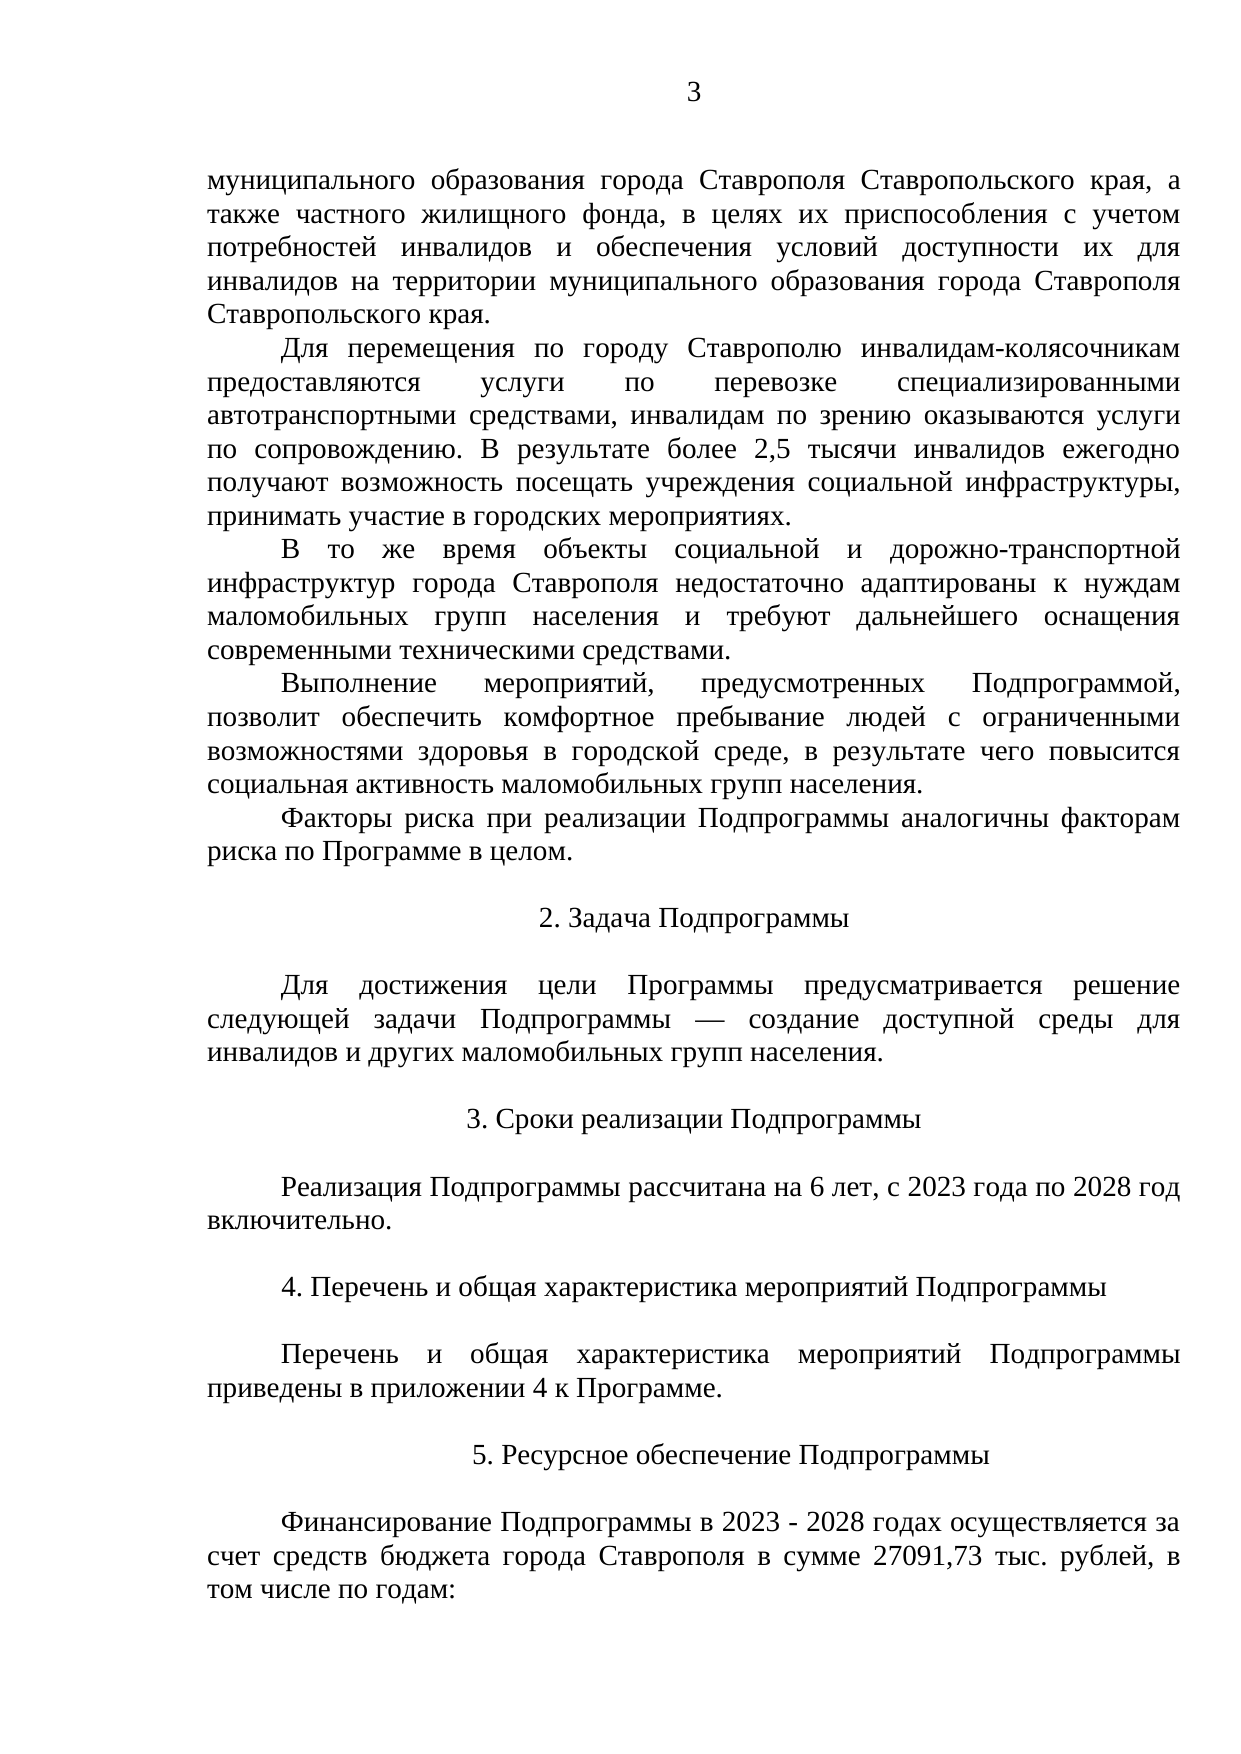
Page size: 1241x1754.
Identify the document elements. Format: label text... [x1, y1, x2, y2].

text Для достижения цели Программы предусматривается решение следующей задачи Подпрограммы — создание доступной среды для инвалидов и других маломобильных групп населения. [207, 967, 1181, 1068]
text 2. Задача Подпрограммы [207, 900, 1181, 934]
text 4. Перечень и общая характеристика мероприятий Подпрограммы [207, 1269, 1181, 1303]
text В то же время объекты социальной и дорожно-транспортной инфраструктур города Ставрополя недостаточно адаптированы к нуждам маломобильных групп населения и требуют дальнейшего оснащения современными техническими средствами. [207, 531, 1181, 666]
text Для перемещения по городу Ставрополю инвалидам-колясочникам предоставляются услуги по перевозке специализированными автотранспортными средствами, инвалидам по зрению оказываются услуги по сопровождению. В результате более 2,5 тысячи инвалидов ежегодно получают возможность посещать учреждения социальной инфраструктуры, принимать участие в городских мероприятиях. [207, 330, 1181, 531]
text 3. Сроки реализации Подпрограммы [207, 1102, 1181, 1135]
text Финансирование Подпрограммы в 2023 - 2028 годах осуществляется за счет средств бюджета города Ставрополя в сумме 27091,73 тыс. рублей, в том числе по годам: [207, 1504, 1181, 1605]
text 5. Ресурсное обеспечение Подпрограммы [207, 1437, 1181, 1471]
text Реализация Подпрограммы рассчитана на 6 лет, с 2023 года по 2028 год включительно. [207, 1169, 1181, 1236]
text Выполнение мероприятий, предусмотренных Подпрограммой, позволит обеспечить комфортное пребывание людей с ограниченными возможностями здоровья в городской среде, в результате чего повысится социальная активность маломобильных групп населения. [207, 666, 1181, 800]
text Перечень и общая характеристика мероприятий Подпрограммы приведены в приложении 4 к Программе. [207, 1336, 1181, 1403]
text Факторы риска при реализации Подпрограммы аналогичны факторам риска по Программе в целом. [207, 800, 1181, 867]
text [207, 162, 1181, 330]
